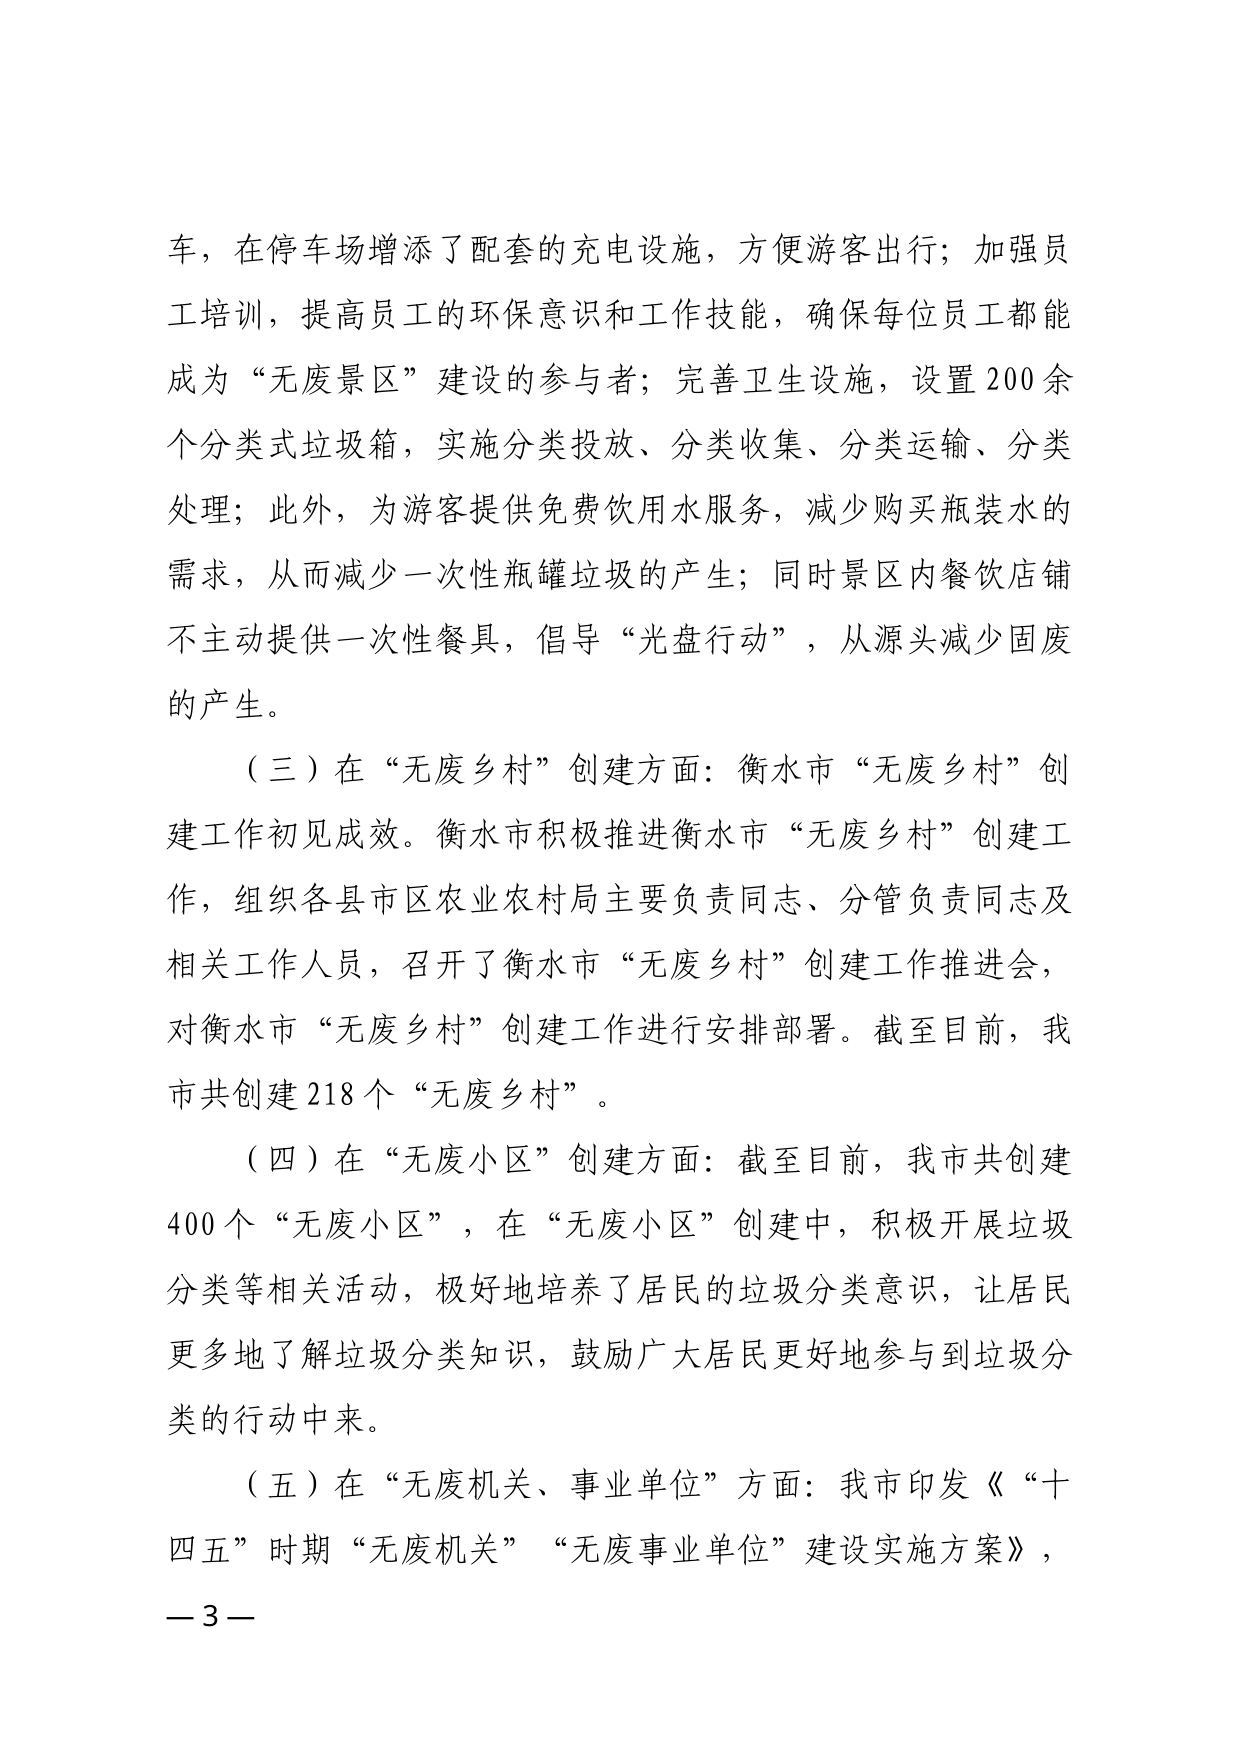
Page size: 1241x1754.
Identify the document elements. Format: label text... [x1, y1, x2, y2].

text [165, 215, 1075, 735]
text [165, 1450, 1075, 1580]
text （三）在“无废乡村”创建方面：衡水市“无废乡村”创建工作初见成效。衡水市积极推进衡水市“无废乡村”创建工作，组织各县市区农业农村局主要负责同志、分管负责同志及相关工作人员，召开了衡水市“无废乡村”创建工作推进会，对衡水市“无废乡村”创建工作进行安排部署。截至目前，我市共创建218个“无废乡村”。 [165, 735, 1075, 1125]
text （四）在“无废小区”创建方面：截至目前，我市共创建400个“无废小区”，在“无废小区”创建中，积极开展垃圾分类等相关活动，极好地培养了居民的垃圾分类意识，让居民更多地了解垃圾分类知识，鼓励广大居民更好地参与到垃圾分类的行动中来。 [165, 1125, 1075, 1450]
